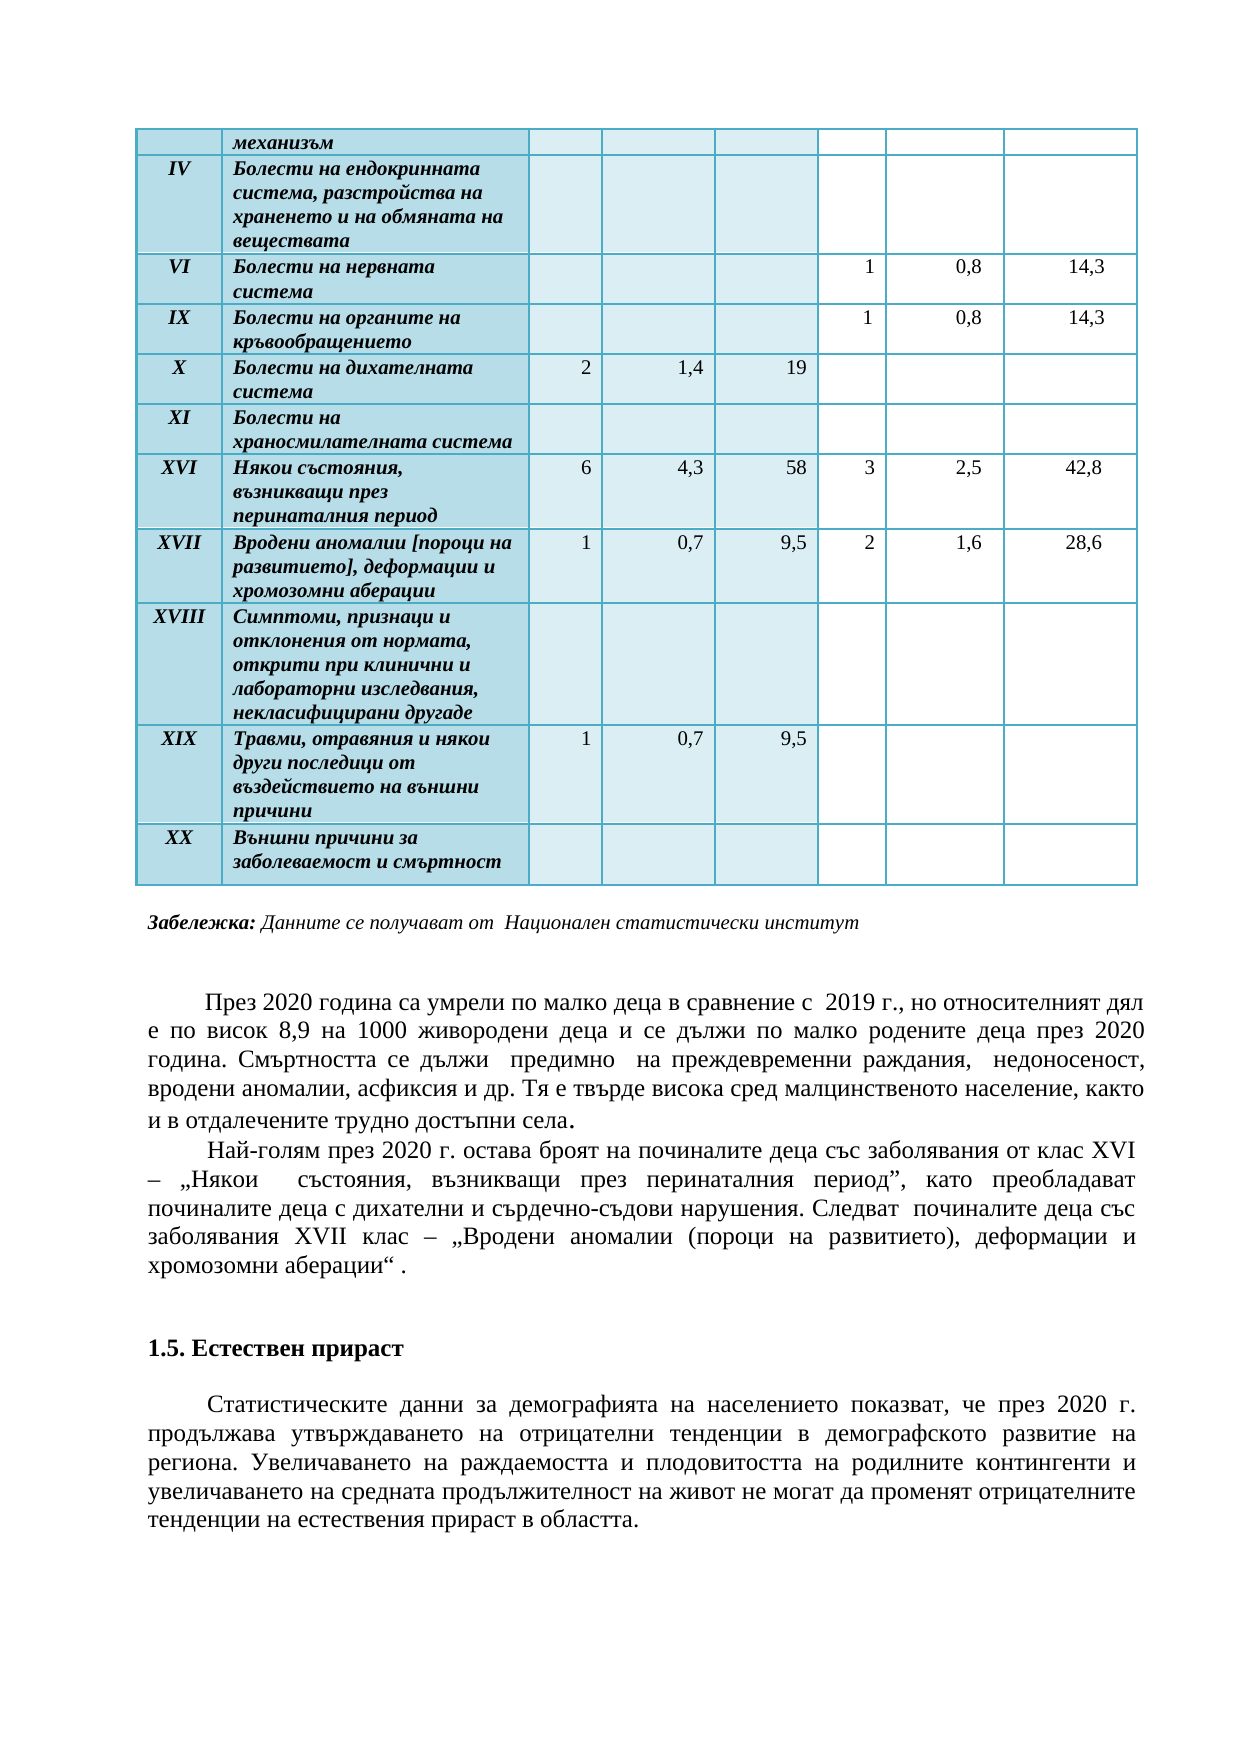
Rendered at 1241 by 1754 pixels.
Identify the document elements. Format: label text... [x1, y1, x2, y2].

table_cell 2 [530, 355, 601, 403]
table_cell 0,8 [887, 255, 1003, 303]
table_cell IV [138, 156, 221, 252]
table_cell 1 [530, 726, 601, 822]
table_cell [530, 305, 601, 353]
table_cell [819, 130, 885, 154]
table_cell [887, 355, 1003, 403]
table_cell ХI [138, 405, 221, 453]
table_cell [887, 825, 1003, 884]
table_cell 1 [530, 530, 601, 602]
table_cell Болести на нервната система [223, 255, 528, 303]
table_cell [716, 130, 817, 154]
subtitle През 2020 година са умрели по малко деца в сравнение с 2019 г., но относителният дял е по висок 8,9 на 1000 живородени деца и се дължи по малко родените деца през 2020 година. Смъртността се дължи предимно на преждевременни раждания, недоносеност, вродени аномалии, асфиксия и др. Тя е твърде висока сред малцинственото население, както и в отдалечените трудно достъпни села. [148, 987, 1146, 1135]
table_cell 58 [716, 455, 817, 527]
table_cell [603, 156, 714, 252]
table_cell 1 [819, 255, 885, 303]
table_cell Х [138, 355, 221, 403]
table_cell ХХ [138, 825, 221, 884]
table_cell [819, 604, 885, 724]
table_cell [716, 305, 817, 353]
table_cell Някои състояния, възникващи през перинаталния период [223, 455, 528, 527]
table_cell 0,7 [603, 530, 714, 602]
table_cell [819, 825, 885, 884]
table_cell III [138, 130, 221, 154]
table_cell [530, 604, 601, 724]
table_cell 0,7 [603, 726, 714, 822]
table_cell 9,5 [716, 726, 817, 822]
table_cell [887, 726, 1003, 822]
table_cell [603, 825, 714, 884]
table_cell [603, 255, 714, 303]
table_cell [887, 405, 1003, 453]
table_cell 14,3 [1005, 305, 1136, 353]
table_cell [530, 130, 601, 154]
table_cell [716, 604, 817, 724]
table_cell Травми, отравяния и някои други последици от въздействието на външни причини [223, 726, 528, 822]
table_cell [819, 355, 885, 403]
table_cell Болести на дихателната система [223, 355, 528, 403]
table_cell [1005, 825, 1136, 884]
table_cell 28,6 [1005, 530, 1136, 602]
table_cell Симптоми, признаци и отклонения от нормата, открити при клинични и лабораторни изследвания, некласифицирани другаде [223, 604, 528, 724]
table_cell [603, 305, 714, 353]
table_cell 1,4 [603, 355, 714, 403]
table_cell 1 [819, 305, 885, 353]
table_cell [530, 405, 601, 453]
table_cell [603, 130, 714, 154]
table_cell [819, 726, 885, 822]
table_cell [1005, 156, 1136, 252]
table_cell Болести на органите на кръвообращението [223, 305, 528, 353]
table_cell VI [138, 255, 221, 303]
table_cell [716, 825, 817, 884]
table_cell [603, 405, 714, 453]
table_cell [1005, 355, 1136, 403]
table_cell [716, 255, 817, 303]
table_cell 1,6 [887, 530, 1003, 602]
table_cell [887, 604, 1003, 724]
table_cell [1005, 130, 1136, 154]
table_cell Външни причини за заболеваемост и смъртност [223, 825, 528, 884]
table_cell 4,3 [603, 455, 714, 527]
table_cell 2 [819, 530, 885, 602]
table_cell [530, 156, 601, 252]
table_cell [887, 130, 1003, 154]
text Статистическите данни за демографията на населението показват, че през 2020 г. продължава утвърждаването на отрицателни тенденции в демографското развитие на региона. Увеличаването на раждаемостта и плодовитостта на родилните контингенти и увеличаването на средната продължителност на живот не могат да променят отрицателните тенденции на естествения прираст в областта. [148, 1389, 1137, 1533]
table_cell ХIX [138, 726, 221, 822]
table_cell 14,3 [1005, 255, 1136, 303]
table_cell [716, 156, 817, 252]
table_cell Болести на ендокринната система, разстройства на храненето и на обмяната на веществата [223, 156, 528, 252]
text Най-голям през 2020 г. остава броят на починалите деца със заболявания от клас XVI – „Някои състояния, възникващи през перинаталния период”, като преобладават починалите деца с дихателни и сърдечно-съдови нарушения. Следват починалите деца със заболявания XVII клас – „Вродени аномалии (пороци на развитието), деформации и хромозомни аберации“ . [148, 1135, 1137, 1279]
table_cell ХVI [138, 455, 221, 527]
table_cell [223, 130, 528, 154]
table_cell 42,8 [1005, 455, 1136, 527]
text Забележка: Данните се получават от Национален статистически институт [148, 910, 1137, 934]
text 1.5. Естествен прираст [148, 1335, 1137, 1362]
table_cell ХVII [138, 530, 221, 602]
table_cell [603, 604, 714, 724]
table_cell [716, 405, 817, 453]
table_cell [530, 825, 601, 884]
table_cell 9,5 [716, 530, 817, 602]
table_cell [1005, 726, 1136, 822]
table_cell 6 [530, 455, 601, 527]
table_cell 2,5 [887, 455, 1003, 527]
table_cell [819, 156, 885, 252]
table_cell [1005, 604, 1136, 724]
table_cell 0,8 [887, 305, 1003, 353]
table_cell 3 [819, 455, 885, 527]
table_cell 19 [716, 355, 817, 403]
table_cell [819, 405, 885, 453]
table_cell Болести на храносмилателната система [223, 405, 528, 453]
table_cell [1005, 405, 1136, 453]
table_cell [530, 255, 601, 303]
table_cell Вродени аномалии [пороци на развитието], деформации и хромозомни аберации [223, 530, 528, 602]
table_cell [887, 156, 1003, 252]
table_cell IХ [138, 305, 221, 353]
table_cell ХVIII [138, 604, 221, 724]
